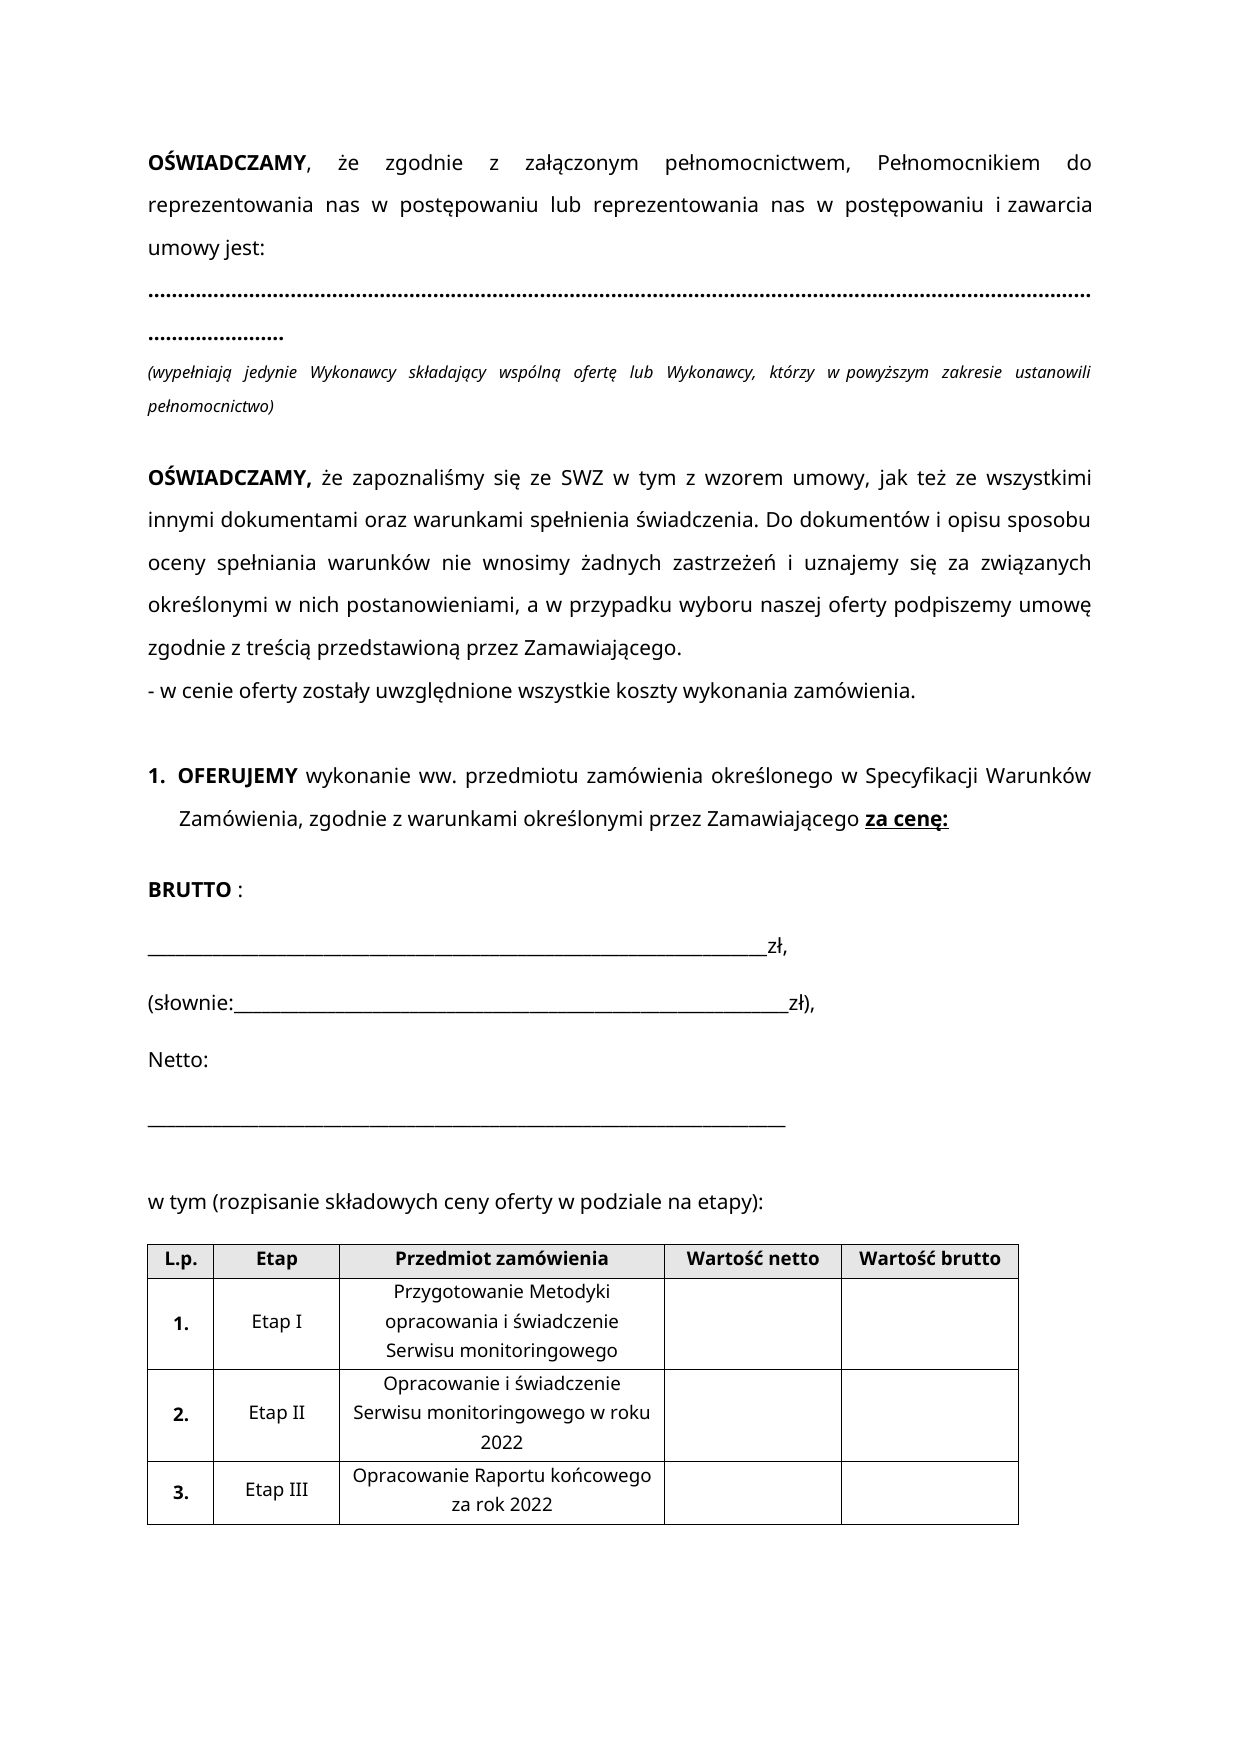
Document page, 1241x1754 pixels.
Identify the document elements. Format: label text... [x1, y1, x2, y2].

text _____________________________________________________________________ [148, 1102, 1093, 1131]
text w tym (rozpisanie składowych ceny oferty w podziale na etapy): [148, 1187, 1093, 1216]
text BRUTTO : [148, 875, 1093, 903]
table_header Przedmiot zamówienia [340, 1245, 664, 1278]
table_cell [842, 1462, 1018, 1524]
table_cell 3. [148, 1462, 213, 1524]
table_cell 1. [148, 1279, 213, 1369]
table_cell [842, 1279, 1018, 1369]
text - w cenie oferty zostały uwzględnione wszystkie koszty wykonania zamówienia. [148, 676, 1093, 704]
list OFERUJEMY wykonanie ww. przedmiotu zamówienia określonego w Specyfikacji Warunków Zamówienia, zgodnie z warunkami określonymi przez Zamawiającego za cenę: [148, 761, 1093, 832]
table_header Wartość netto [665, 1245, 841, 1278]
table_cell Opracowanie i świadczenie Serwisu monitoringowego w roku 2022 [340, 1370, 664, 1461]
text (słownie:____________________________________________________________zł), [148, 988, 1093, 1017]
text Netto: [148, 1045, 1093, 1074]
text OŚWIADCZAMY, że zgodnie z załączonym pełnomocnictwem, Pełnomocnikiem do reprezentowania nas w postępowaniu lub reprezentowania nas w postępowaniu i zawarcia umowy jest: [148, 148, 1093, 261]
table_cell Etap I [214, 1279, 339, 1369]
table_header Etap [214, 1245, 339, 1278]
table_cell [665, 1279, 841, 1369]
text ___________________________________________________________________zł, [148, 932, 1093, 960]
table_cell Przygotowanie Metodyki opracowania i świadczenie Serwisu monitoringowego [340, 1279, 664, 1369]
table_cell 2. [148, 1370, 213, 1461]
text ……………………………………………………………………………………………………………………………………………………………….. [148, 275, 1093, 346]
table_cell Opracowanie Raportu końcowego za rok 2022 [340, 1462, 664, 1524]
table_cell [665, 1370, 841, 1461]
table_cell Etap III [214, 1462, 339, 1524]
table_header L.p. [148, 1245, 213, 1278]
text Oświadczamy, że zapoznaliśmy się ze SWZ w tym z wzorem umowy, jak też ze wszystkimi innymi dokumentami oraz warunkami spełnienia świadczenia. Do dokumentów i opisu sposobu oceny spełniania warunków nie wnosimy żadnych zastrzeżeń i uznajemy się za związanych określonymi w nich postanowieniami, a w przypadku wyboru naszej oferty podpiszemy umowę zgodnie z treścią przedstawioną przez Zamawiającego. [148, 463, 1093, 662]
text (wypełniają jedynie Wykonawcy składający wspólną ofertę lub Wykonawcy, którzy w powyższym zakresie ustanowili pełnomocnictwo) [148, 361, 1093, 417]
table_cell Etap II [214, 1370, 339, 1461]
table_header Wartość brutto [842, 1245, 1018, 1278]
table_cell [842, 1370, 1018, 1461]
table_cell [665, 1462, 841, 1524]
